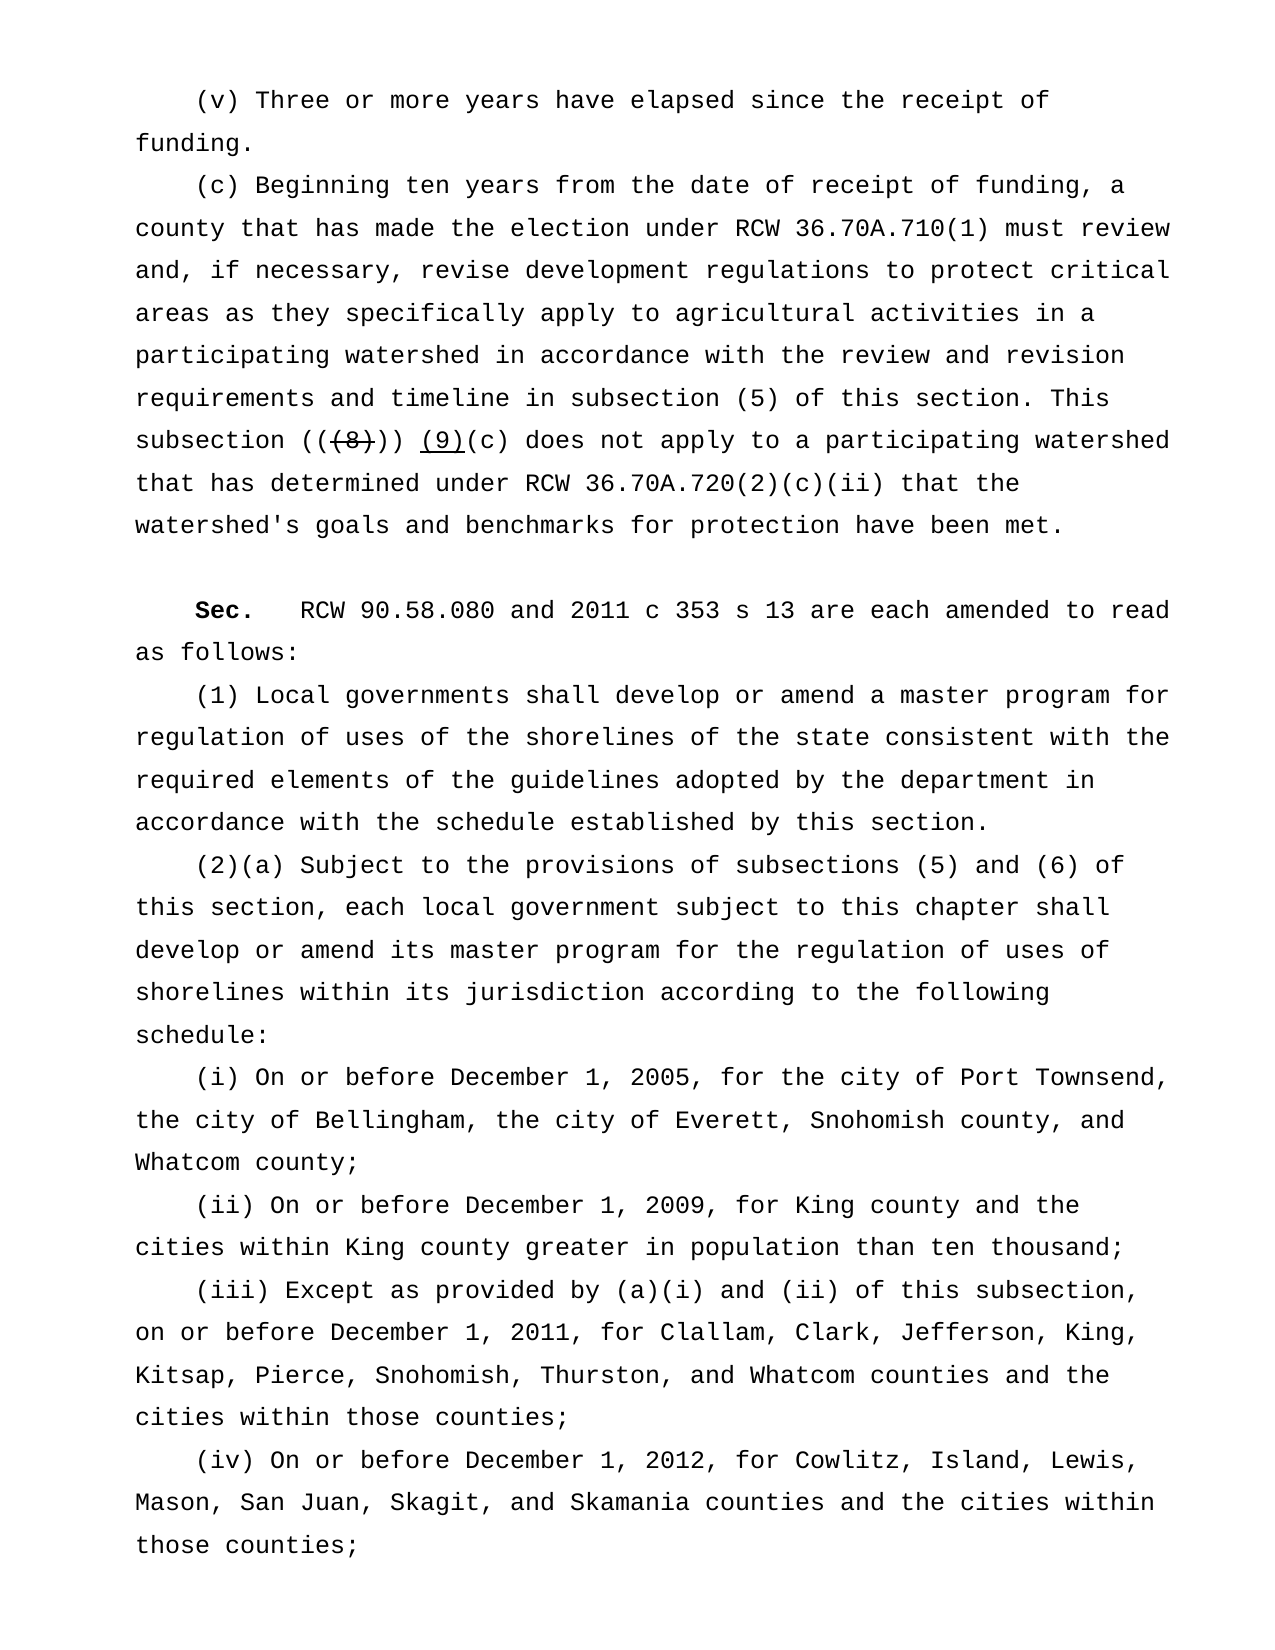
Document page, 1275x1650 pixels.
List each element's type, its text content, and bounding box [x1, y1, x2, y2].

text (iv) On or before December 1, 2012, for Cowlitz, Island, Lewis, Mason, San Juan, Skagit, and Skamania counties and the cities within those counties; [135, 1434, 1170, 1562]
text (ii) On or before December 1, 2009, for King county and the cities within King county greater in population than ten thousand; [135, 1179, 1170, 1264]
text (1) Local governments shall develop or amend a master program for regulation of uses of the shorelines of the state consistent with the required elements of the guidelines adopted by the department in accordance with the schedule established by this section. [135, 669, 1170, 839]
text Sec. RCW 90.58.080 and 2011 c 353 s 13 are each amended to read as follows: [135, 584, 1170, 669]
text (c) Beginning ten years from the date of receipt of funding, a county that has made the election under RCW 36.70A.710(1) must review and, if necessary, revise development regulations to protect critical areas as they specifically apply to agricultural activities in a participating watershed in accordance with the review and revision requirements and timeline in subsection (5) of this section. This subsection (((8))) (9)(c) does not apply to a participating watershed that has determined under RCW 36.70A.720(2)(c)(ii) that the watershed's goals and benchmarks for protection have been met. [135, 160, 1170, 542]
text (v) Three or more years have elapsed since the receipt of funding. [135, 75, 1170, 160]
text (2)(a) Subject to the provisions of subsections (5) and (6) of this section, each local government subject to this chapter shall develop or amend its master program for the regulation of uses of shorelines within its jurisdiction according to the following schedule: [135, 839, 1170, 1052]
text (iii) Except as provided by (a)(i) and (ii) of this subsection, on or before December 1, 2011, for Clallam, Clark, Jefferson, King, Kitsap, Pierce, Snohomish, Thurston, and Whatcom counties and the cities within those counties; [135, 1264, 1170, 1434]
text (i) On or before December 1, 2005, for the city of Port Townsend, the city of Bellingham, the city of Everett, Snohomish county, and Whatcom county; [135, 1052, 1170, 1179]
